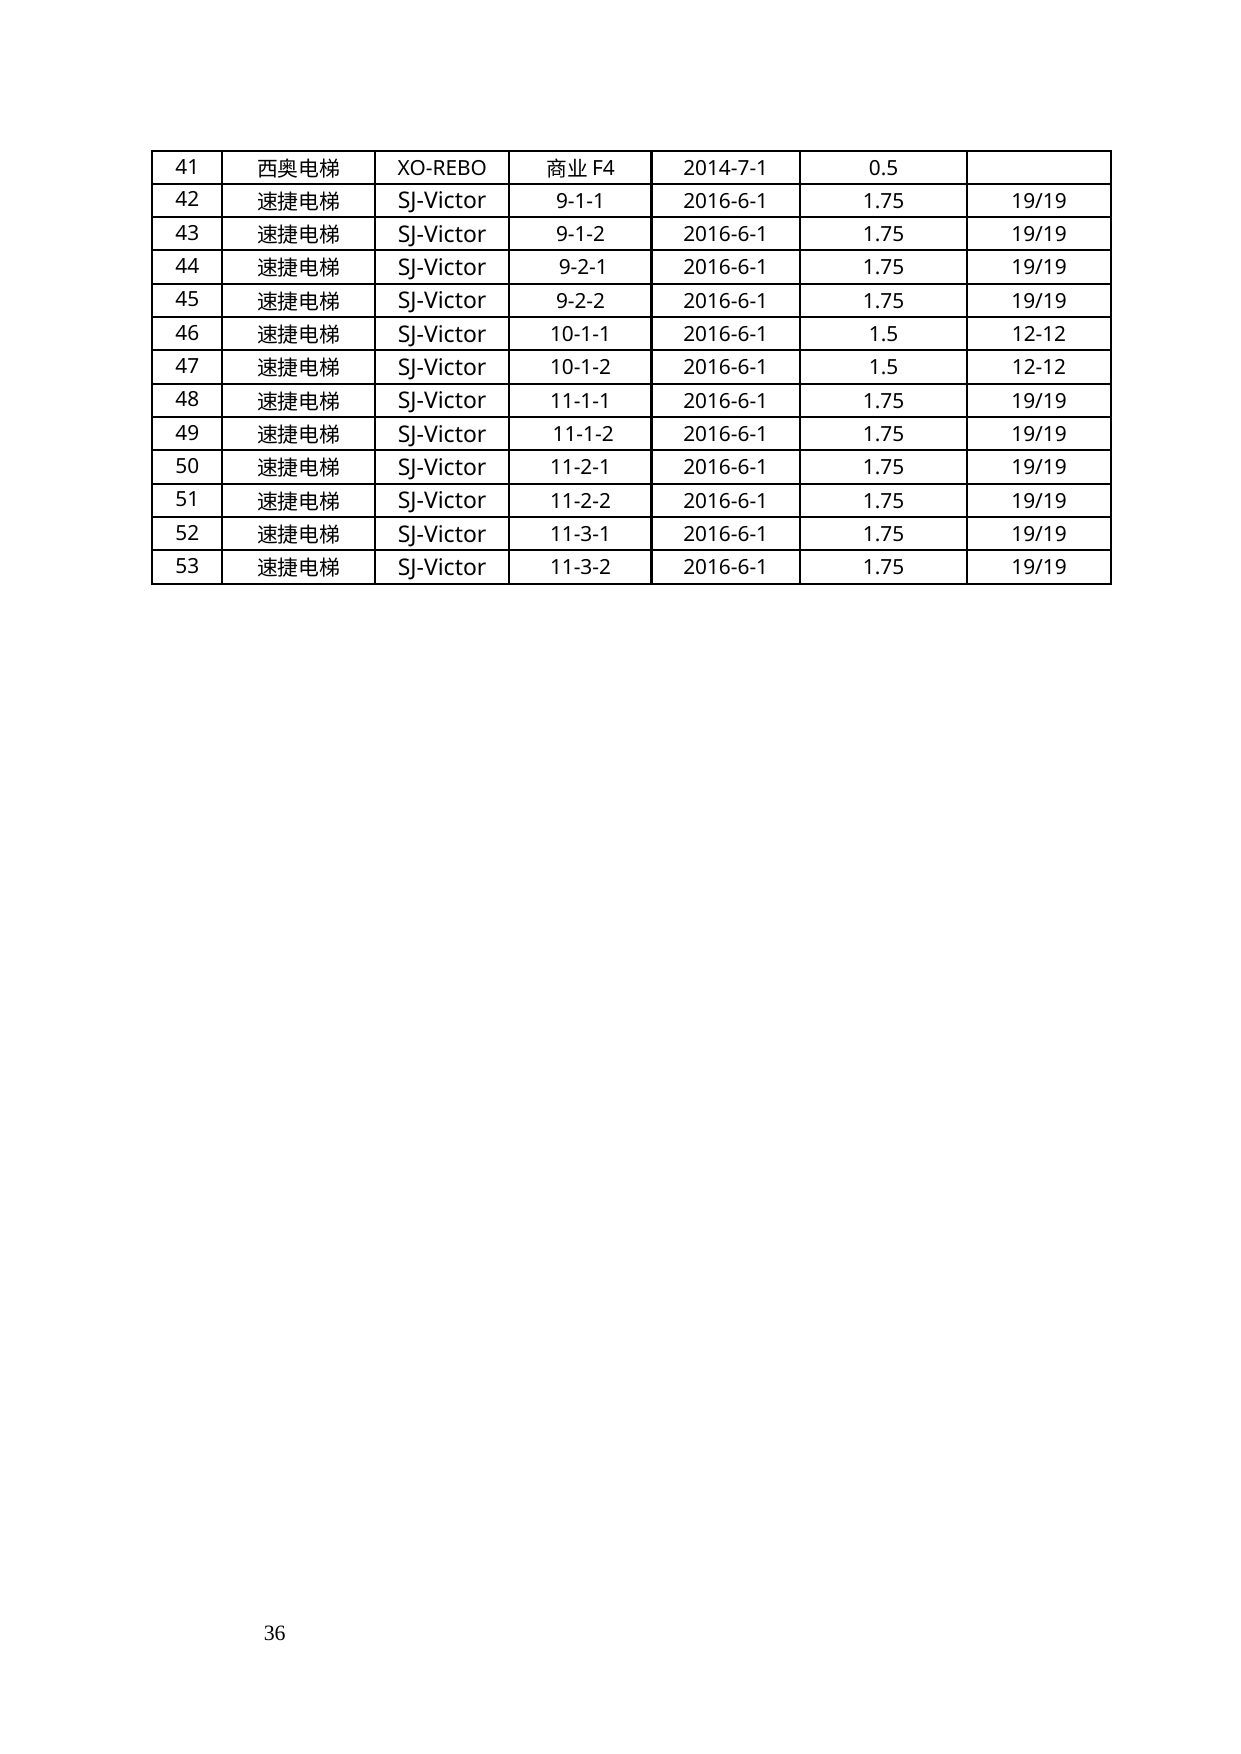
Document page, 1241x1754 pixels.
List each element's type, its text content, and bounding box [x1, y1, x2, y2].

table_cell 1.75 [801, 518, 966, 549]
table_cell 速捷电梯 [223, 318, 374, 349]
table_cell 44 [153, 251, 221, 282]
table_cell 1.5 [801, 351, 966, 382]
table_cell 1.75 [801, 418, 966, 449]
table_cell 9-1-2 [510, 218, 650, 249]
table_cell 西奥电梯 [223, 152, 374, 182]
table_cell 11-1-1 [510, 385, 650, 416]
table_cell 1.75 [801, 451, 966, 482]
table_cell SJ-Victor [376, 251, 508, 282]
table_cell 速捷电梯 [223, 251, 374, 282]
table_cell 19/19 [968, 451, 1110, 482]
table_cell 52 [153, 518, 221, 549]
table_cell 1.5 [801, 318, 966, 349]
table_cell 速捷电梯 [223, 518, 374, 549]
table_cell 11-2-1 [510, 451, 650, 482]
table_cell 速捷电梯 [223, 351, 374, 382]
table_cell 11-1-2 [510, 418, 650, 449]
table_cell 2016-6-1 [653, 218, 799, 249]
table_cell 10-1-2 [510, 351, 650, 382]
table_cell SJ-Victor [376, 551, 508, 582]
table_cell 46 [153, 318, 221, 349]
table_cell SJ-Victor [376, 351, 508, 382]
table_cell 19/19 [968, 385, 1110, 416]
table_cell 11-3-2 [510, 551, 650, 582]
table_cell 0.5 [801, 152, 966, 182]
table_cell 2016-6-1 [653, 451, 799, 482]
table_cell 12-12 [968, 351, 1110, 382]
table_cell SJ-Victor [376, 218, 508, 249]
table_cell 19/19 [968, 218, 1110, 249]
table_cell 48 [153, 385, 221, 416]
table_cell SJ-Victor [376, 185, 508, 216]
table_cell SJ-Victor [376, 385, 508, 416]
table_cell 2016-6-1 [653, 418, 799, 449]
table_cell 19/19 [968, 251, 1110, 282]
table_cell 19/19 [968, 285, 1110, 316]
table_cell 1.75 [801, 485, 966, 516]
table_cell 12-12 [968, 318, 1110, 349]
table_cell 49 [153, 418, 221, 449]
table_cell 速捷电梯 [223, 551, 374, 582]
table_cell 42 [153, 185, 221, 216]
table_cell SJ-Victor [376, 418, 508, 449]
table_cell 2016-6-1 [653, 318, 799, 349]
table_cell [968, 152, 1110, 182]
table_cell 2016-6-1 [653, 518, 799, 549]
table_cell 1.75 [801, 218, 966, 249]
table_cell XO-REBO [376, 152, 508, 182]
table_cell 9-1-1 [510, 185, 650, 216]
table_cell SJ-Victor [376, 518, 508, 549]
table_cell 11-3-1 [510, 518, 650, 549]
table_cell 2016-6-1 [653, 551, 799, 582]
table_cell 19/19 [968, 485, 1110, 516]
table_cell 2016-6-1 [653, 185, 799, 216]
table_cell SJ-Victor [376, 485, 508, 516]
table_cell 53 [153, 551, 221, 582]
table_cell 45 [153, 285, 221, 316]
table_cell 19/19 [968, 185, 1110, 216]
table_cell 19/19 [968, 551, 1110, 582]
table_cell 1.75 [801, 285, 966, 316]
table_cell 1.75 [801, 251, 966, 282]
table_cell 9-2-2 [510, 285, 650, 316]
table_cell 2014-7-1 [653, 152, 799, 182]
table_cell 51 [153, 485, 221, 516]
table_cell 2016-6-1 [653, 385, 799, 416]
table_cell 19/19 [968, 518, 1110, 549]
table_cell 2016-6-1 [653, 285, 799, 316]
table_cell 速捷电梯 [223, 385, 374, 416]
table_cell 1.75 [801, 385, 966, 416]
table_cell 1.75 [801, 185, 966, 216]
table_cell 41 [153, 152, 221, 182]
table_cell 速捷电梯 [223, 418, 374, 449]
table_cell SJ-Victor [376, 318, 508, 349]
table_cell 47 [153, 351, 221, 382]
table_cell 速捷电梯 [223, 451, 374, 482]
table_cell 2016-6-1 [653, 251, 799, 282]
table_cell 2016-6-1 [653, 485, 799, 516]
table_cell 10-1-1 [510, 318, 650, 349]
table_cell 速捷电梯 [223, 485, 374, 516]
table_cell 商业F4 [510, 152, 650, 182]
table_cell 速捷电梯 [223, 218, 374, 249]
table_cell 43 [153, 218, 221, 249]
table_cell 19/19 [968, 418, 1110, 449]
table_cell 速捷电梯 [223, 185, 374, 216]
table_cell 11-2-2 [510, 485, 650, 516]
table_cell SJ-Victor [376, 451, 508, 482]
table_cell 50 [153, 451, 221, 482]
table_cell 9-2-1 [510, 251, 650, 282]
table_cell 2016-6-1 [653, 351, 799, 382]
table_cell 速捷电梯 [223, 285, 374, 316]
table_cell SJ-Victor [376, 285, 508, 316]
table_cell 1.75 [801, 551, 966, 582]
